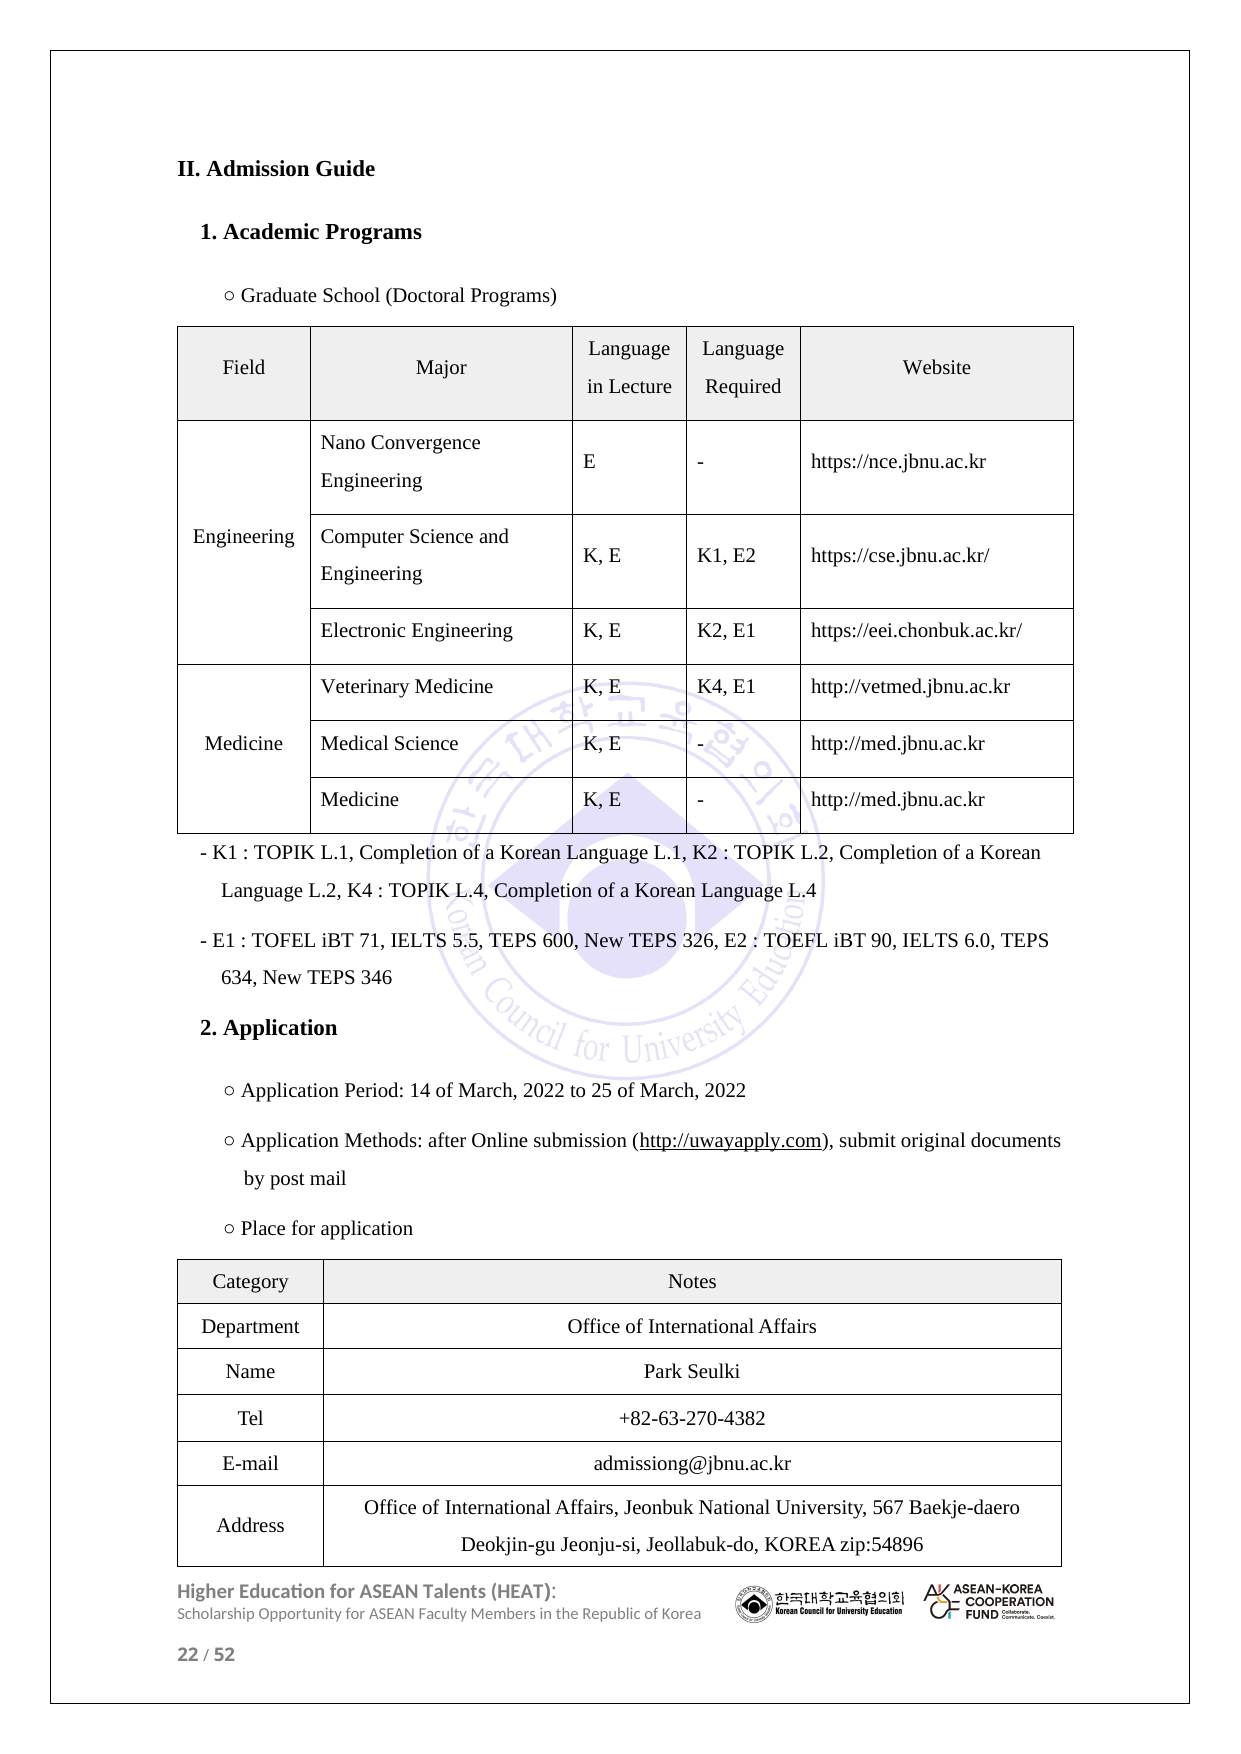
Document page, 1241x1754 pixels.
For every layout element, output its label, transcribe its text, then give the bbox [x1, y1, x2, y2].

text 2. Application [200, 1008, 1063, 1046]
text - K1 : TOPIK L.1, Completion of a Korean Language L.1, K2 : TOPIK L.2, Completion of a Korean Language L.2, K4 : TOPIK L.4, Completion of a Korean Language L.4 [200, 834, 1063, 908]
table_cell +82-63-270-4382 [324, 1395, 1061, 1441]
table_cell Address [178, 1486, 323, 1566]
table_cell Electronic Engineering [311, 609, 572, 664]
picture [923, 1584, 1055, 1619]
table_cell K2, E1 [687, 609, 800, 664]
table_cell Park Seulki [324, 1349, 1061, 1394]
text II. Admission Guide [177, 150, 1063, 187]
table_cell - [687, 421, 800, 514]
text ○ Place for application [223, 1209, 1063, 1247]
text 1. Academic Programs [200, 213, 1063, 250]
table_cell K, E [573, 515, 686, 608]
table_cell - [687, 778, 800, 833]
text ○ Graduate School (Doctoral Programs) [223, 276, 1063, 313]
table_header Language in Lecture [573, 327, 686, 420]
table_cell - [687, 721, 800, 777]
table_cell E-mail [178, 1442, 323, 1484]
table_cell http://med.jbnu.ac.kr [801, 778, 1073, 833]
table_header Website [801, 327, 1073, 420]
table_cell Medicine [178, 665, 310, 833]
table_header Major [311, 327, 572, 420]
table_cell Engineering [178, 421, 310, 664]
table_cell K4, E1 [687, 665, 800, 720]
table_cell K, E [573, 778, 686, 833]
text ○ Application Period: 14 of March, 2022 to 25 of March, 2022 [223, 1072, 1063, 1109]
table_cell http://vetmed.jbnu.ac.kr [801, 665, 1073, 720]
table_cell https://eei.chonbuk.ac.kr/ [801, 609, 1073, 664]
table_cell K1, E2 [687, 515, 800, 608]
table_cell K, E [573, 609, 686, 664]
table_cell Veterinary Medicine [311, 665, 572, 720]
table_cell K, E [573, 721, 686, 777]
table_cell http://med.jbnu.ac.kr [801, 721, 1073, 777]
text ○ Application Methods: after Online submission (http://uwayapply.com), submit original documents by post mail [223, 1122, 1063, 1197]
table_cell E [573, 421, 686, 514]
table_cell Office of International Affairs [324, 1304, 1061, 1348]
table_cell https://cse.jbnu.ac.kr/ [801, 515, 1073, 608]
table_cell K, E [573, 665, 686, 720]
table_header Field [178, 327, 310, 420]
table_header Language Required [687, 327, 800, 420]
table_cell Medicine [311, 778, 572, 833]
table_cell Nano Convergence Engineering [311, 421, 572, 514]
table_cell Medical Science [311, 721, 572, 777]
table_cell Office of International Affairs, Jeonbuk National University, 567 Baekje-daero Deokjin-gu Jeonju-si, Jeollabuk-do, KOREA zip:54896 [324, 1486, 1061, 1566]
table_header Notes [324, 1260, 1061, 1303]
table_cell Department [178, 1304, 323, 1348]
table_header Category [178, 1260, 323, 1303]
table_cell admissiong@jbnu.ac.kr [324, 1442, 1061, 1484]
text - E1 : TOFEL iBT 71, IELTS 5.5, TEPS 600, New TEPS 326, E2 : TOEFL iBT 90, IELTS 6.0, TEPS 634, New TEPS 346 [200, 921, 1063, 996]
table_cell https://nce.jbnu.ac.kr [801, 421, 1073, 514]
table_cell Computer Science and Engineering [311, 515, 572, 608]
picture [734, 1584, 907, 1625]
table_cell Name [178, 1349, 323, 1394]
table_cell Tel [178, 1395, 323, 1441]
